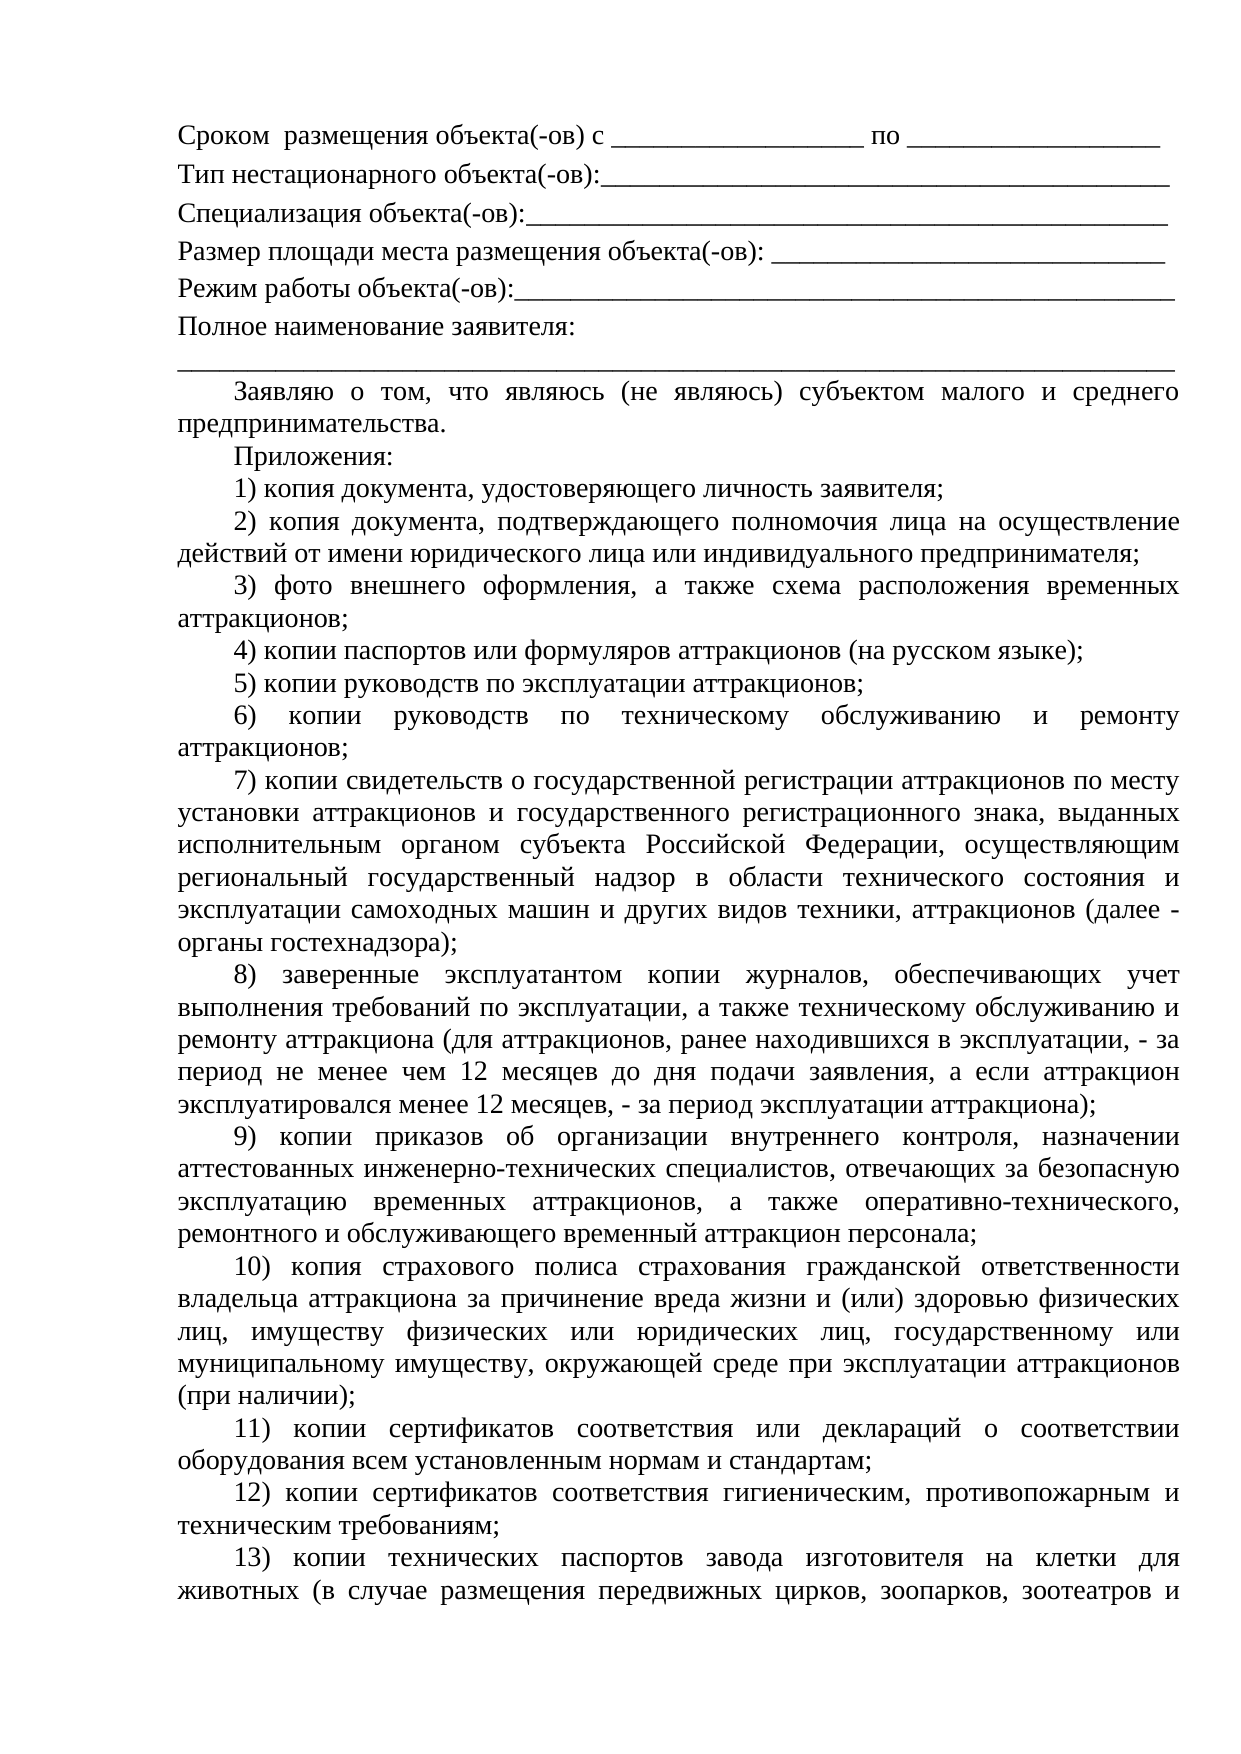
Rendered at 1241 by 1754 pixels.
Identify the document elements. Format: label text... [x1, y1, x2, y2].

text 11) копии сертификатов соответствия или деклараций о соответствии оборудования всем установленным нормам и стандартам; [177, 1411, 1181, 1476]
text Полное наименование заявителя: [177, 309, 1181, 342]
text Специализация объекта(-ов):____________________________________________ [177, 195, 1181, 228]
text Режим работы объекта(-ов):_______________________________________________ [177, 272, 1181, 304]
text 12) копии сертификатов соответствия гигиеническим, противопожарным и техническим требованиям; [177, 1476, 1181, 1540]
text 10) копия страхового полиса страхования гражданской ответственности владельца аттракциона за причинение вреда жизни и (или) здоровью физических лиц, имуществу физических или юридических лиц, государственному или муниципальному имуществу, окружающей среде при эксплуатации аттракционов (при наличии); [177, 1249, 1181, 1411]
text Сроком размещения объекта(-ов) с __________________ по __________________ [177, 118, 1181, 151]
text 4) копии паспортов или формуляров аттракционов (на русском языке); [177, 633, 1181, 666]
text 1) копия документа, удостоверяющего личность заявителя; [177, 471, 1181, 504]
text 7) копии свидетельств о государственной регистрации аттракционов по месту установки аттракционов и государственного регистрационного знака, выданных исполнительным органом субъекта Российской Федерации, осуществляющим региональный государственный надзор в области технического состояния и эксплуатации самоходных машин и других видов техники, аттракционов (далее - органы гостехнадзора); [177, 763, 1181, 957]
text 2) копия документа, подтверждающего полномочия лица на осуществление действий от имени юридического лица или индивидуального предпринимателя; [177, 504, 1181, 568]
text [177, 1540, 1181, 1605]
text 6) копии руководств по техническому обслуживанию и ремонту аттракционов; [177, 698, 1181, 763]
text _______________________________________________________________________ [177, 342, 1181, 374]
text Приложения: [177, 439, 1181, 471]
text 3) фото внешнего оформления, а также схема расположения временных аттракционов; [177, 568, 1181, 633]
text 9) копии приказов об организации внутреннего контроля, назначении аттестованных инженерно-технических специалистов, отвечающих за безопасную эксплуатацию временных аттракционов, а также оперативно-технического, ремонтного и обслуживающего временный аттракцион персонала; [177, 1119, 1181, 1249]
text Тип нестационарного объекта(-ов):_______________________________________ [177, 156, 1181, 190]
text Заявляю о том, что являюсь (не являюсь) субъектом малого и среднего предпринимательства. [177, 374, 1181, 439]
text 8) заверенные эксплуатантом копии журналов, обеспечивающих учет выполнения требований по эксплуатации, а также техническому обслуживанию и ремонту аттракциона (для аттракционов, ранее находившихся в эксплуатации, - за период не менее чем 12 месяцев до дня подачи заявления, а если аттракцион эксплуатировался менее 12 месяцев, - за период эксплуатации аттракциона); [177, 957, 1181, 1119]
text 5) копии руководств по эксплуатации аттракционов; [177, 666, 1181, 698]
text Размер площади места размещения объекта(-ов): ____________________________ [177, 234, 1181, 266]
